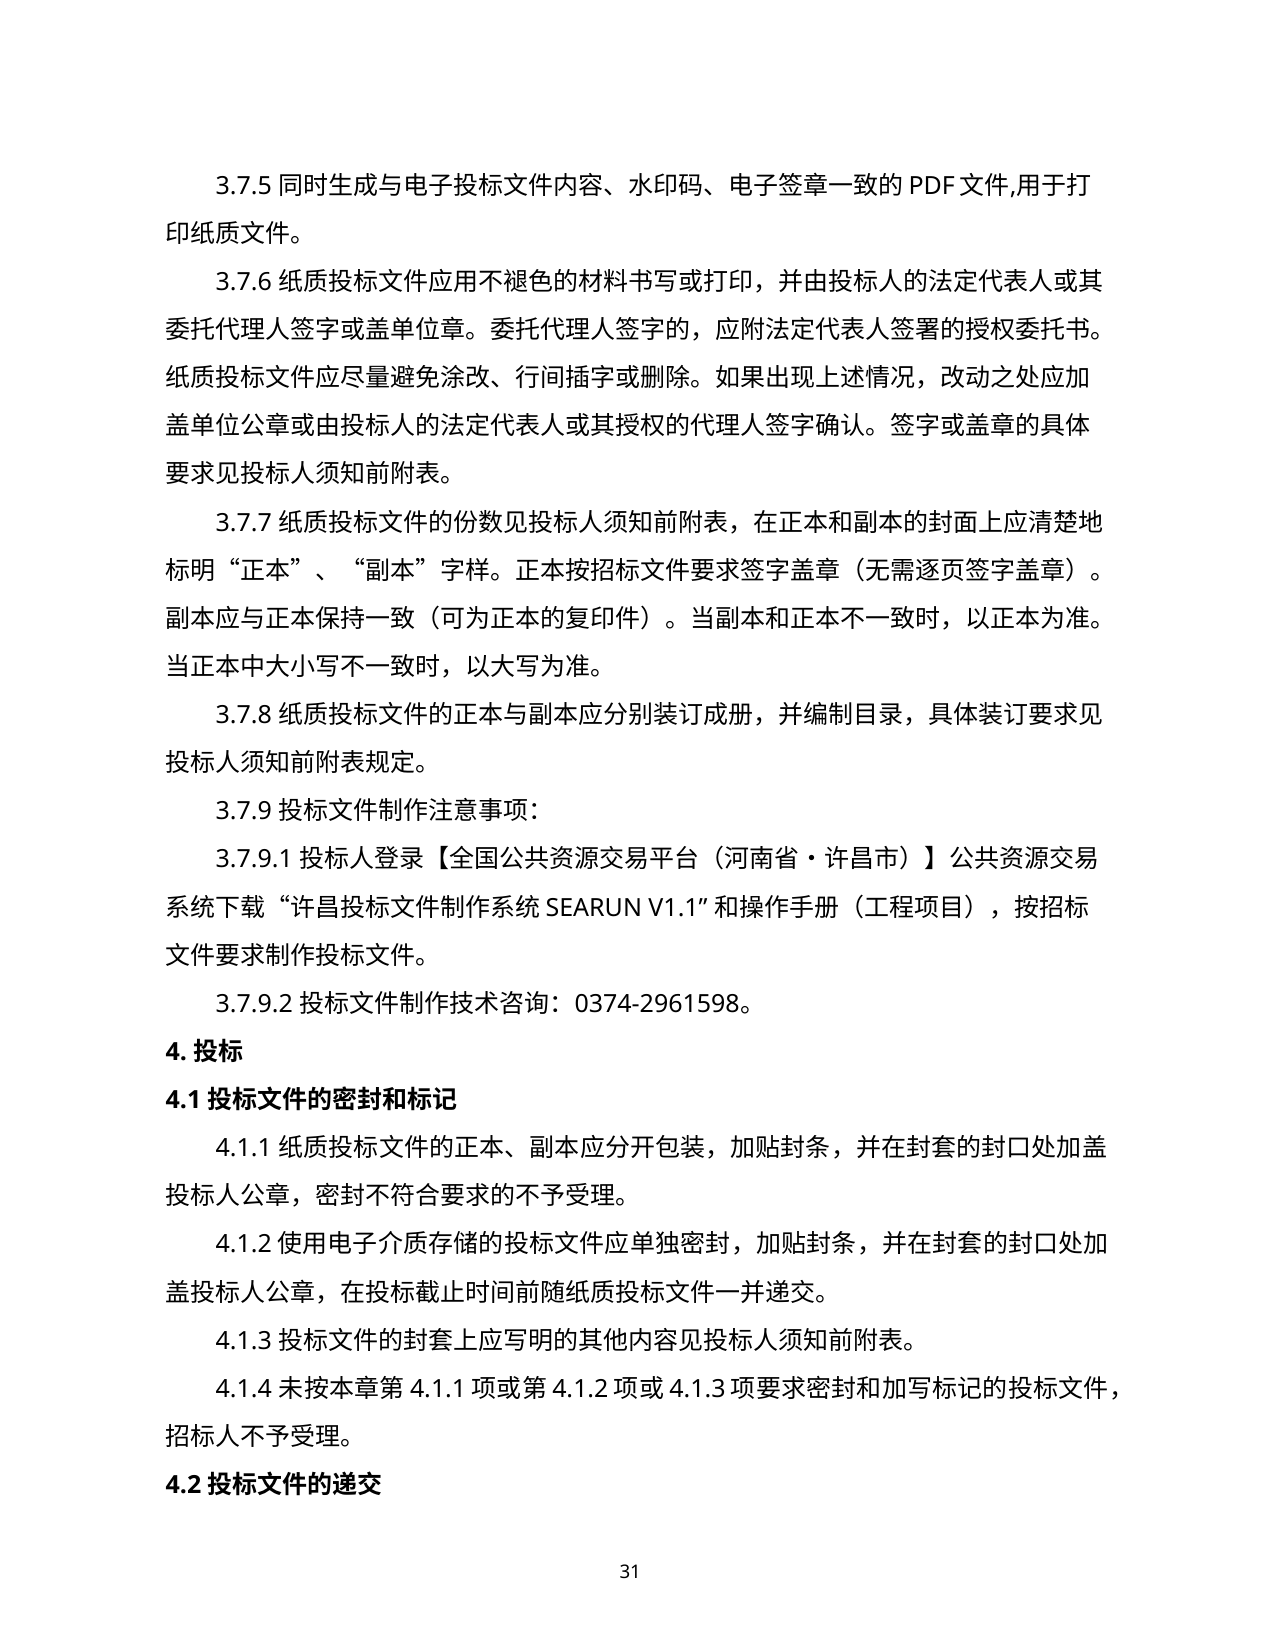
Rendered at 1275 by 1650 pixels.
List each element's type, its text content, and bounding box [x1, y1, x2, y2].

text 4.1.2使用电子介质存储的投标文件应单独密封，加贴封条，并在封套的封口处加盖投标人公章，在投标截止时间前随纸质投标文件一并递交。 [165, 1218, 1109, 1314]
text 3.7.5 同时生成与电子投标文件内容、水印码、电子签章一致的PDF文件,用于打印纸质文件。 [165, 159, 1109, 255]
text 4.1 投标文件的密封和标记 [165, 1073, 1109, 1122]
text 3.7.9.2 投标文件制作技术咨询：0374-2961598。 [165, 977, 1109, 1025]
text 3.7.7 纸质投标文件的份数见投标人须知前附表，在正本和副本的封面上应清楚地标明“正本”、“副本”字样。正本按招标文件要求签字盖章（无需逐页签字盖章）。副本应与正本保持一致（可为正本的复印件）。当副本和正本不一致时，以正本为准。当正本中大小写不一致时，以大写为准。 [165, 496, 1109, 688]
text 3.7.9.1 投标人登录【全国公共资源交易平台（河南省•许昌市）】公共资源交易系统下载“许昌投标文件制作系统SEARUN V1.1” 和操作手册（工程项目），按招标文件要求制作投标文件。 [165, 833, 1109, 977]
text 3.7.9 投标文件制作注意事项： [165, 785, 1109, 833]
text 4. 投标 [165, 1025, 1109, 1073]
text 4.1.3 投标文件的封套上应写明的其他内容见投标人须知前附表。 [165, 1314, 1109, 1362]
text 4.1.1 纸质投标文件的正本、副本应分开包装，加贴封条，并在封套的封口处加盖投标人公章，密封不符合要求的不予受理。 [165, 1122, 1109, 1218]
text 3.7.8 纸质投标文件的正本与副本应分别装订成册，并编制目录，具体装订要求见投标人须知前附表规定。 [165, 688, 1109, 785]
text 4.2 投标文件的递交 [165, 1458, 1109, 1507]
text 3.7.6 纸质投标文件应用不褪色的材料书写或打印，并由投标人的法定代表人或其委托代理人签字或盖单位章。委托代理人签字的，应附法定代表人签署的授权委托书。纸质投标文件应尽量避免涂改、行间插字或删除。如果出现上述情况，改动之处应加盖单位公章或由投标人的法定代表人或其授权的代理人签字确认。签字或盖章的具体要求见投标人须知前附表。 [165, 255, 1109, 496]
text 4.1.4 未按本章第4.1.1项或第4.1.2项或4.1.3项要求密封和加写标记的投标文件，招标人不予受理。 [165, 1362, 1109, 1458]
